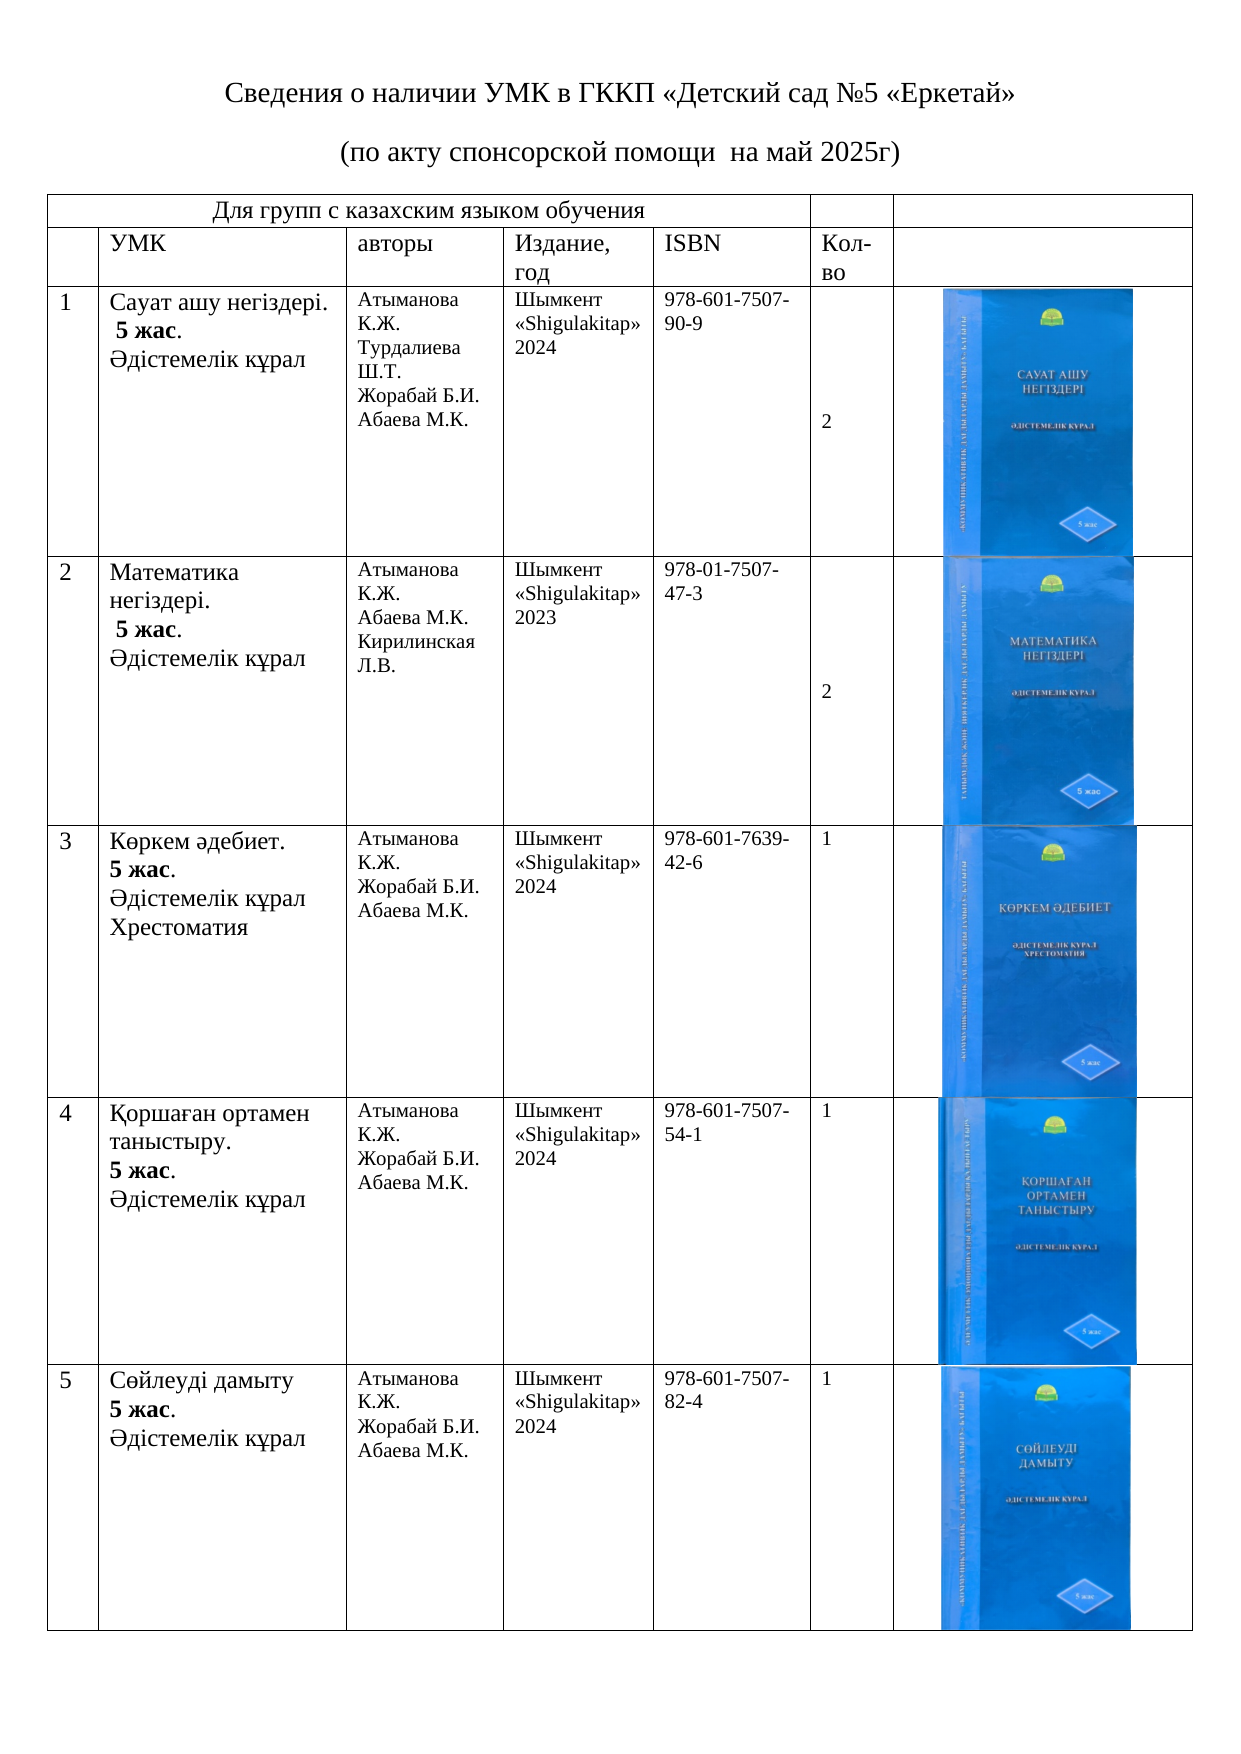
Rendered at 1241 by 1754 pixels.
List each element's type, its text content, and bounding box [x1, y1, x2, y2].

table_cell 2 [48, 557, 98, 825]
table_cell 1 [48, 287, 98, 556]
table_cell 1 [811, 826, 893, 1097]
table_header Для групп с казахским языком обучения [48, 195, 810, 227]
picture [944, 557, 1134, 825]
table_cell 5 [48, 1365, 98, 1630]
table_cell 978-601-7507-82-4 [654, 1365, 810, 1630]
table_cell ISBN [654, 228, 810, 286]
table_header [811, 195, 893, 227]
table_cell [894, 557, 943, 825]
table_cell Шымкент «Shigulakitap» 2024 [504, 1098, 653, 1364]
table_cell Сауат ашу негіздері. 5 жас. Әдістемелік кұрал [99, 287, 346, 556]
table_cell [894, 1365, 1192, 1630]
table_cell Шымкент «Shigulakitap» 2024 [504, 287, 653, 556]
table_cell Математика негіздері. 5 жас. Әдістемелік кұрал [99, 557, 346, 825]
table_cell [894, 1098, 938, 1364]
table_cell Издание, год [504, 228, 653, 286]
table_cell [894, 287, 1192, 556]
table_cell 2 [811, 287, 893, 556]
table_cell [1137, 1098, 1192, 1364]
text (по акту спонсорской помощи на май 2025г) [75, 134, 1165, 168]
table_cell 2 [811, 557, 893, 825]
table_cell [48, 228, 98, 286]
table_cell Атыманова К.Ж. Турдалиева Ш.Т. Жорабай Б.И. Абаева М.К. [347, 287, 503, 556]
table_cell Кол-во [811, 228, 893, 286]
picture [943, 826, 1137, 1097]
table_cell Шымкент «Shigulakitap» 2024 [504, 826, 653, 1097]
table_cell Көркем әдебиет. 5 жас. Әдістемелік кұрал Хрестоматия [99, 826, 346, 1097]
table_cell УМК [99, 228, 346, 286]
table_cell Шымкент «Shigulakitap» 2023 [504, 557, 653, 825]
picture [944, 289, 1133, 556]
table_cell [504, 1365, 653, 1630]
table_cell 3 [48, 826, 98, 1097]
table_cell Қоршаған ортамен таныстыру. 5 жас. Әдістемелік кұрал [99, 1098, 346, 1364]
table_cell 1 [811, 1098, 893, 1364]
table_cell 978-601-7507-54-1 [654, 1098, 810, 1364]
table_cell Атыманова К.Ж. Абаева М.К. Кирилинская Л.В. [347, 557, 503, 825]
table_cell Атыманова К.Ж. Жорабай Б.И. Абаева М.К. [347, 826, 503, 1097]
table_cell Атыманова К.Ж. Жорабай Б.И. Абаева М.К. [347, 1098, 503, 1364]
table_cell [894, 826, 942, 1097]
table_cell [1134, 557, 1192, 825]
table_cell [894, 228, 1192, 286]
table_header [894, 195, 1192, 227]
table_cell Сөйлеуді дамыту 5 жас. Әдістемелік кұрал [99, 1365, 346, 1630]
table_cell 1 [811, 1365, 893, 1630]
table_cell [1137, 826, 1192, 1097]
picture [939, 1098, 1137, 1365]
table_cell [347, 1365, 503, 1630]
picture [942, 1367, 1131, 1629]
table_cell 978-601-7507-90-9 [654, 287, 810, 556]
table_cell 4 [48, 1098, 98, 1364]
table_cell 978-01-7507-47-3 [654, 557, 810, 825]
table_cell 978-601-7639-42-6 [654, 826, 810, 1097]
text Сведения о наличии УМК в ГККП «Детский сад №5 «Еркетай» [75, 75, 1165, 108]
table_cell авторы [347, 228, 503, 286]
